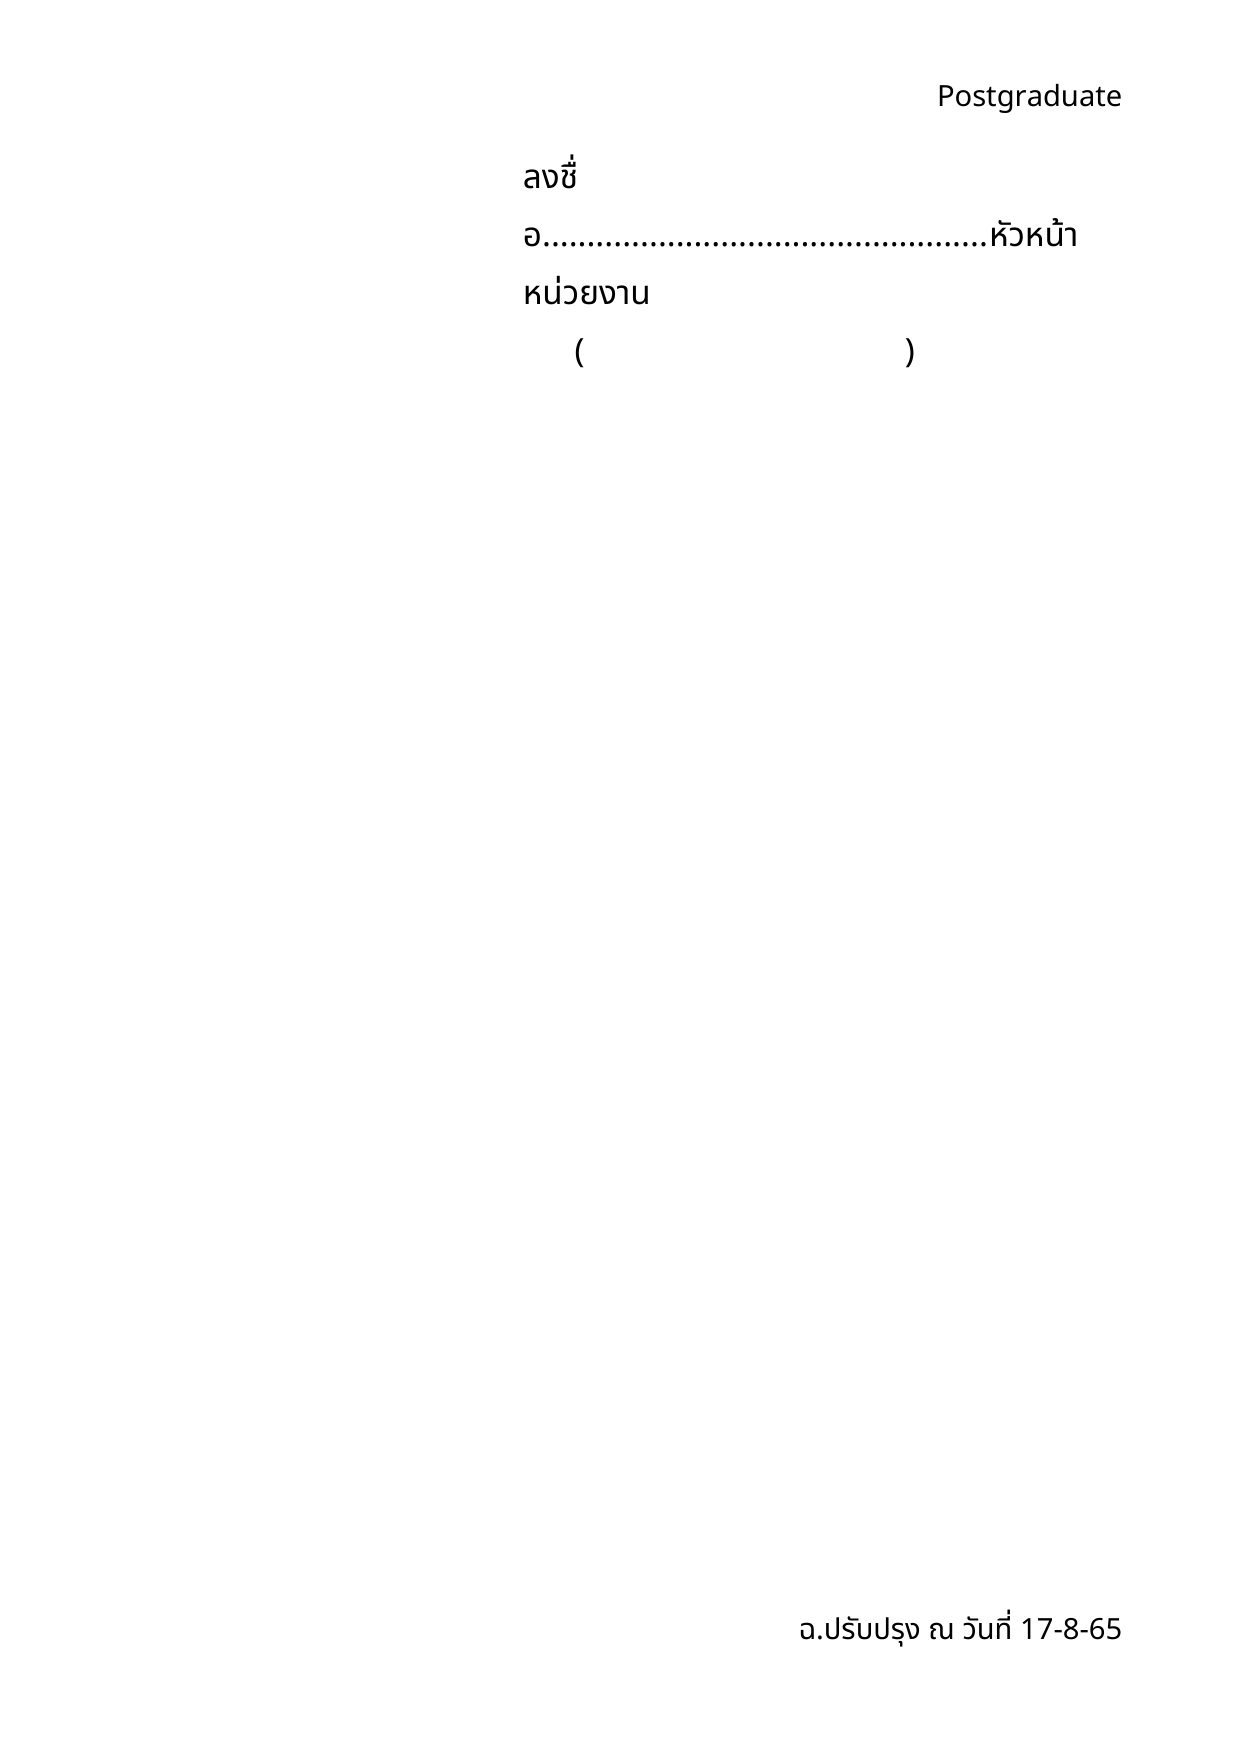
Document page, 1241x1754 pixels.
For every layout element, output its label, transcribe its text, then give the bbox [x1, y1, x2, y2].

text ลงชื่อ..................................................หัวหน้าหน่วยงาน [523, 153, 1122, 319]
text ( ) [523, 327, 1122, 372]
